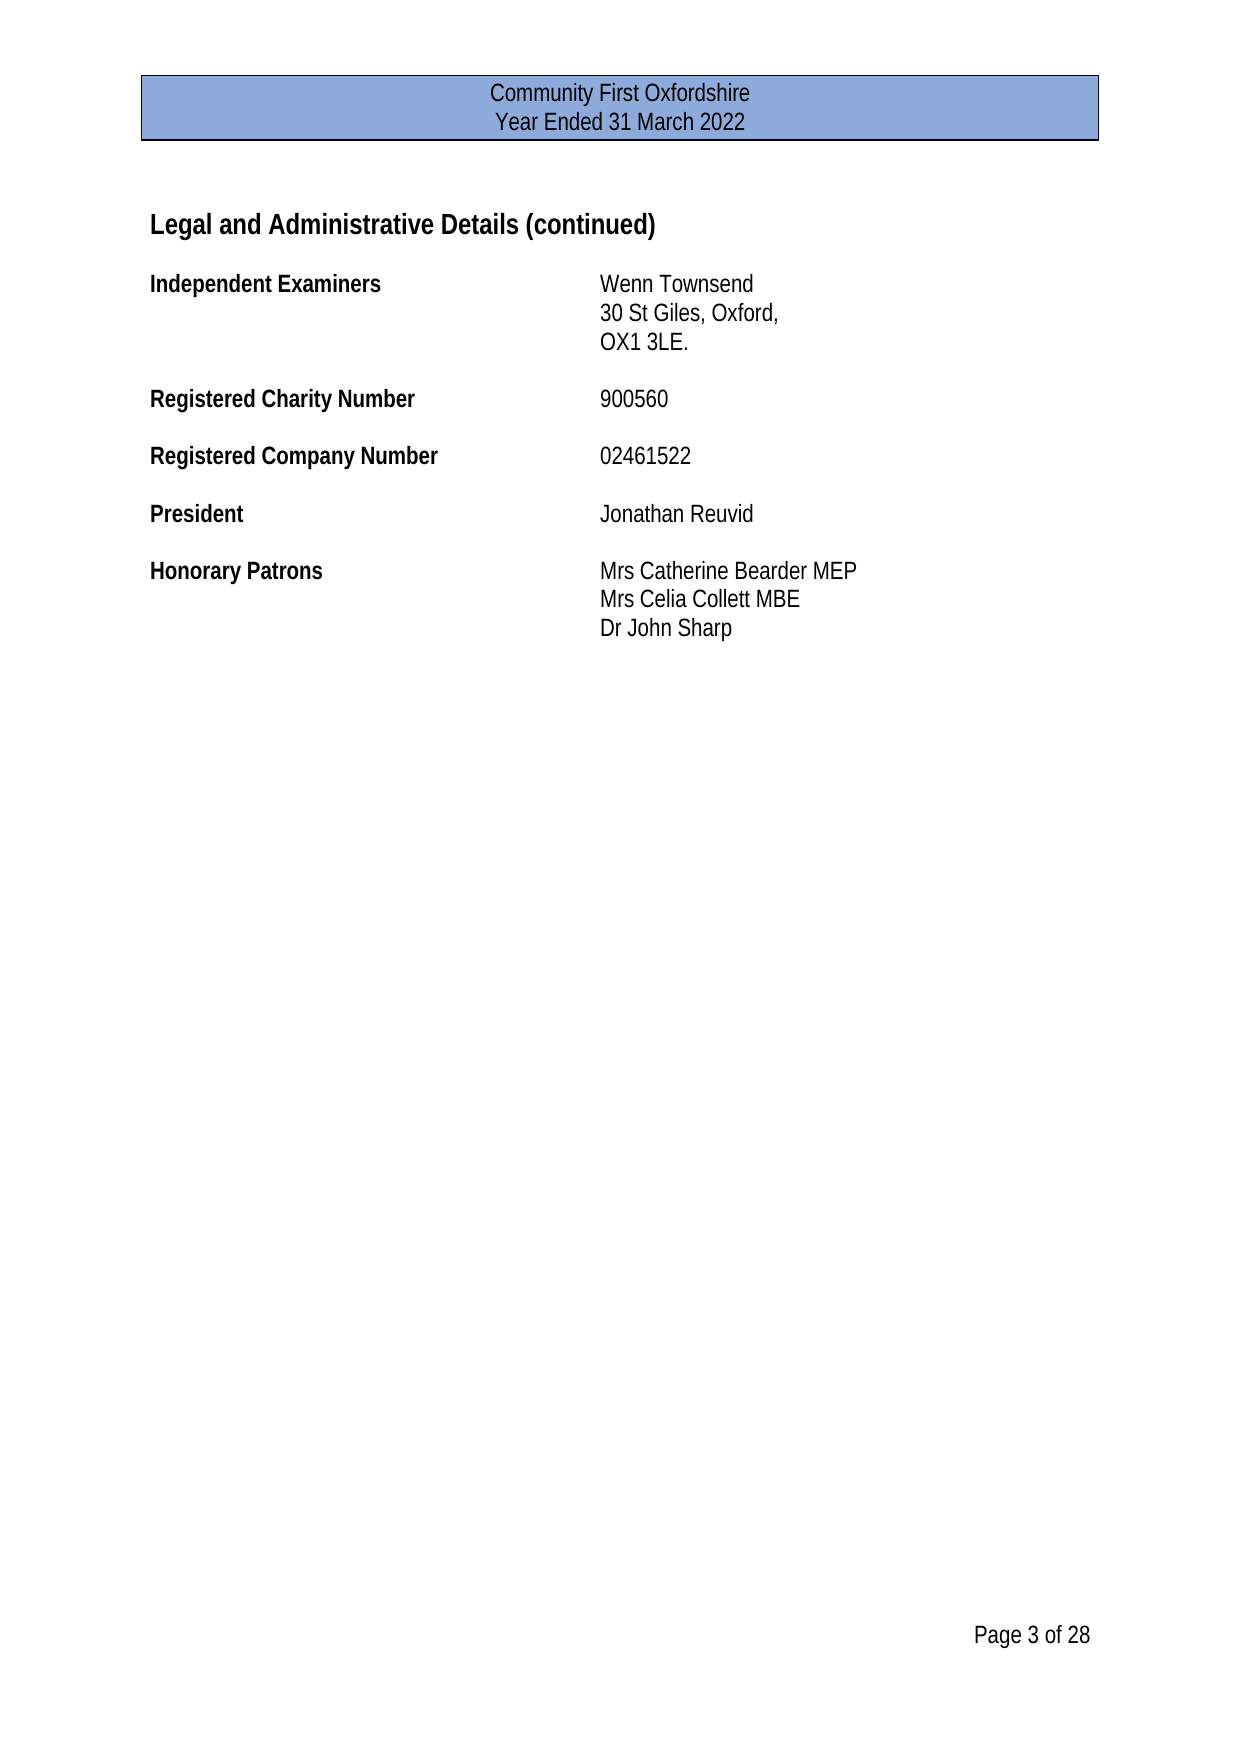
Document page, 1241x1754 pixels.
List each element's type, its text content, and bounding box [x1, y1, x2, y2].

text 30 St Giles, Oxford, [150, 298, 1090, 327]
text Independent Examiners Wenn Townsend [150, 269, 1090, 298]
text Registered Company Number 02461522 [150, 441, 1090, 470]
text Mrs Celia Collett MBE [150, 584, 1090, 613]
text Honorary Patrons Mrs Catherine Bearder MEP [150, 556, 1090, 584]
text OX1 3LE. [150, 327, 1090, 355]
text President Jonathan Reuvid [150, 498, 1090, 527]
text Registered Charity Number 900560 [150, 384, 1090, 413]
text Legal and Administrative Details (continued) [150, 207, 1090, 241]
text Dr John Sharp [150, 613, 1090, 642]
